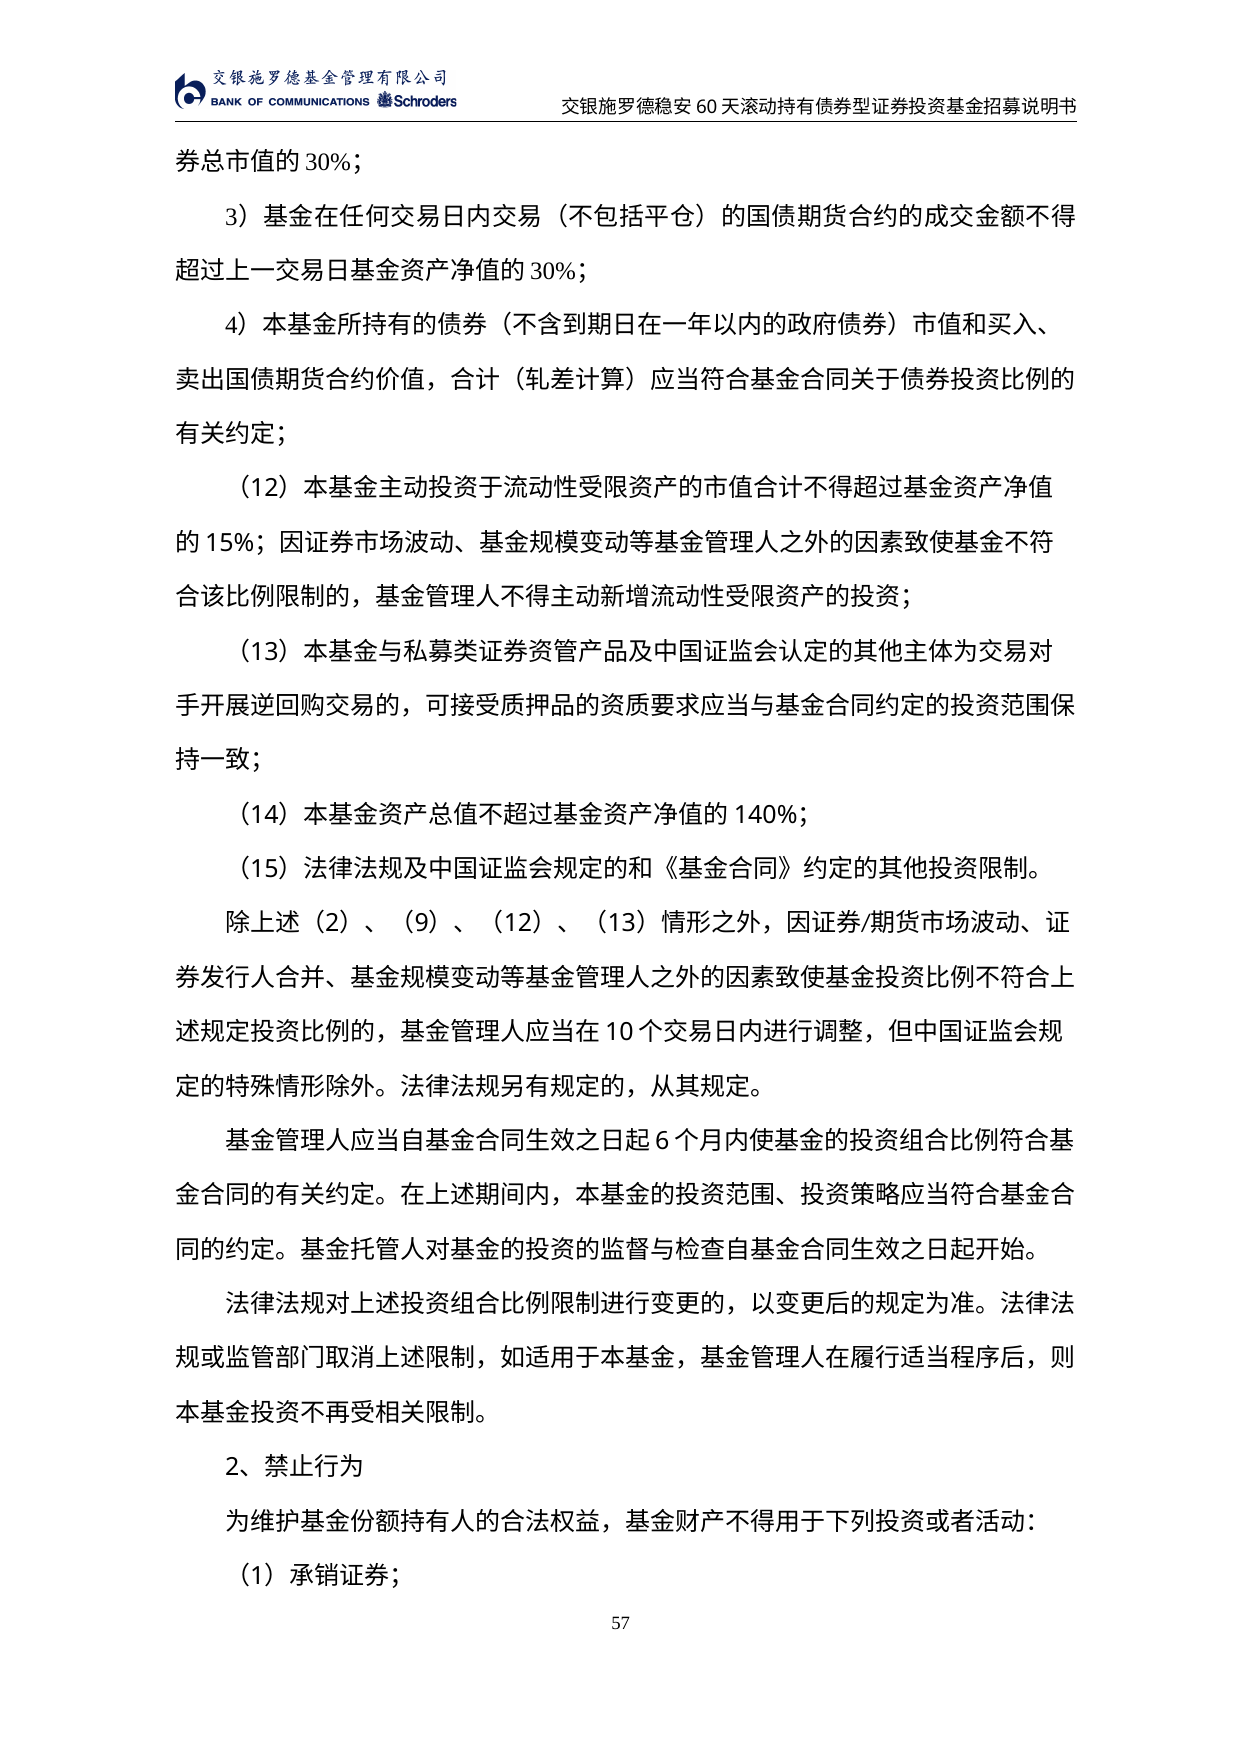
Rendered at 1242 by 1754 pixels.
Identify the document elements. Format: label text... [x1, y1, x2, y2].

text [175, 142, 1077, 178]
text （12）本基金主动投资于流动性受限资产的市值合计不得超过基金资产净值的15%；因证券市场波动、基金规模变动等基金管理人之外的因素致使基金不符合该比例限制的，基金管理人不得主动新增流动性受限资产的投资； [175, 468, 1077, 613]
text 法律法规对上述投资组合比例限制进行变更的，以变更后的规定为准。法律法规或监管部门取消上述限制，如适用于本基金，基金管理人在履行适当程序后，则本基金投资不再受相关限制。 [175, 1283, 1077, 1428]
text 4）本基金所持有的债券（不含到期日在一年以内的政府债券）市值和买入、卖出国债期货合约价值，合计（轧差计算）应当符合基金合同关于债券投资比例的有关约定； [175, 305, 1077, 450]
text 为维护基金份额持有人的合法权益，基金财产不得用于下列投资或者活动： [175, 1501, 1077, 1537]
text 2、禁止行为 [175, 1447, 1077, 1483]
text （14）本基金资产总值不超过基金资产净值的140%； [175, 794, 1077, 830]
text 3）基金在任何交易日内交易（不包括平仓）的国债期货合约的成交金额不得超过上一交易日基金资产净值的30%； [175, 196, 1077, 287]
picture [175, 70, 457, 109]
text （15）法律法规及中国证监会规定的和《基金合同》约定的其他投资限制。 [175, 848, 1077, 885]
text 除上述（2）、（9）、（12）、（13）情形之外，因证券/期货市场波动、证券发行人合并、基金规模变动等基金管理人之外的因素致使基金投资比例不符合上述规定投资比例的，基金管理人应当在10个交易日内进行调整，但中国证监会规定的特殊情形除外。法律法规另有规定的，从其规定。 [175, 903, 1077, 1102]
text （1）承销证券； [175, 1555, 1077, 1592]
text （13）本基金与私募类证券资管产品及中国证监会认定的其他主体为交易对手开展逆回购交易的，可接受质押品的资质要求应当与基金合同约定的投资范围保持一致； [175, 631, 1077, 776]
text 基金管理人应当自基金合同生效之日起6个月内使基金的投资组合比例符合基金合同的有关约定。在上述期间内，本基金的投资范围、投资策略应当符合基金合同的约定。基金托管人对基金的投资的监督与检查自基金合同生效之日起开始。 [175, 1120, 1077, 1265]
